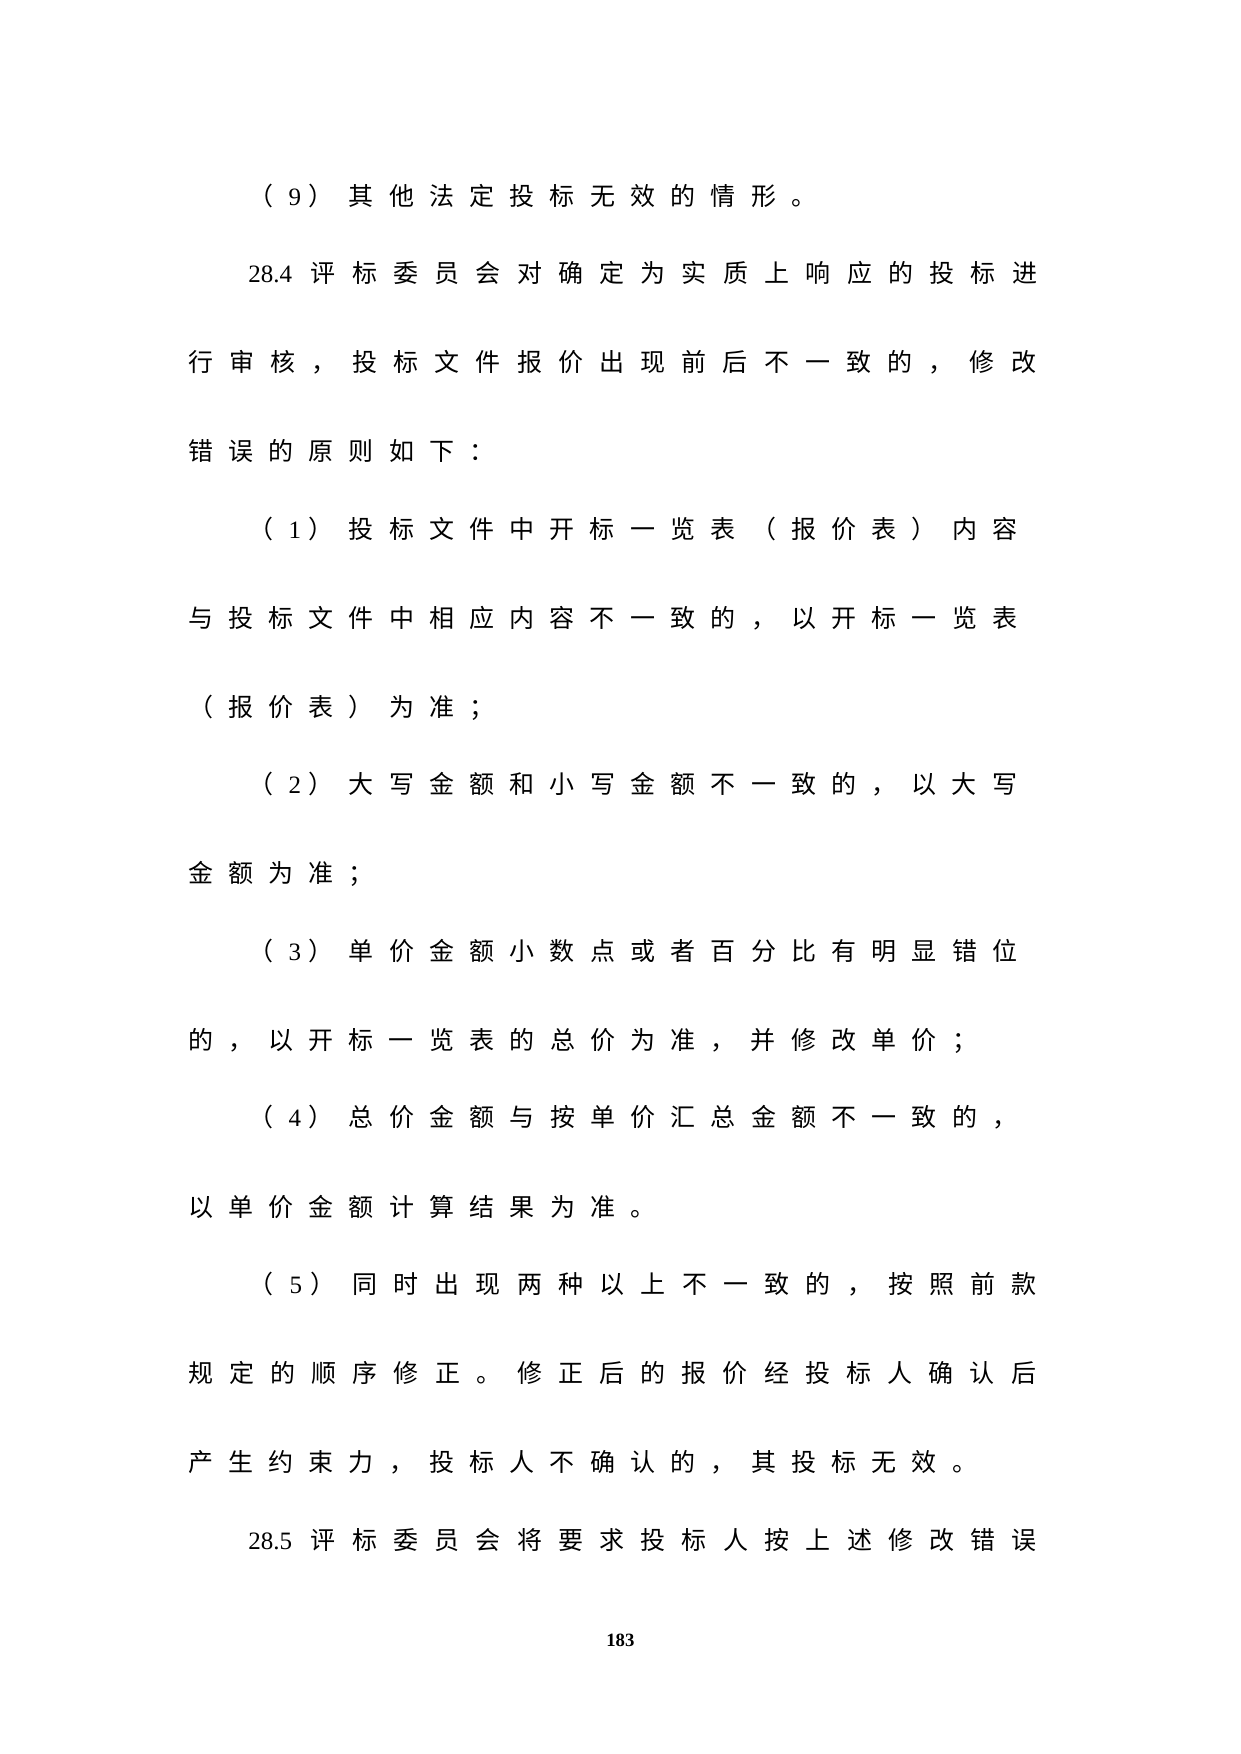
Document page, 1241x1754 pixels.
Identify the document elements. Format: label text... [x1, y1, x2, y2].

text （2）大写金额和小写金额不一致的，以大写金额为准； [188, 753, 1052, 902]
text （1）投标文件中开标一览表（报价表）内容与投标文件中相应内容不一致的，以开标一览表（报价表）为准； [188, 498, 1052, 735]
text （3）单价金额小数点或者百分比有明显错位的，以开标一览表的总价为准，并修改单价； [188, 920, 1052, 1068]
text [188, 1508, 1052, 1568]
text （4）总价金额与按单价汇总金额不一致的，以单价金额计算结果为准。 [188, 1086, 1052, 1235]
text （9）其他法定投标无效的情形。 [188, 164, 1052, 224]
text （5）同时出现两种以上不一致的，按照前款规定的顺序修正。修正后的报价经投标人确认后产生约束力，投标人不确认的，其投标无效。 [188, 1253, 1052, 1490]
text 28.4 评标委员会对确定为实质上响应的投标进行审核，投标文件报价出现前后不一致的，修改错误的原则如下： [188, 242, 1052, 479]
